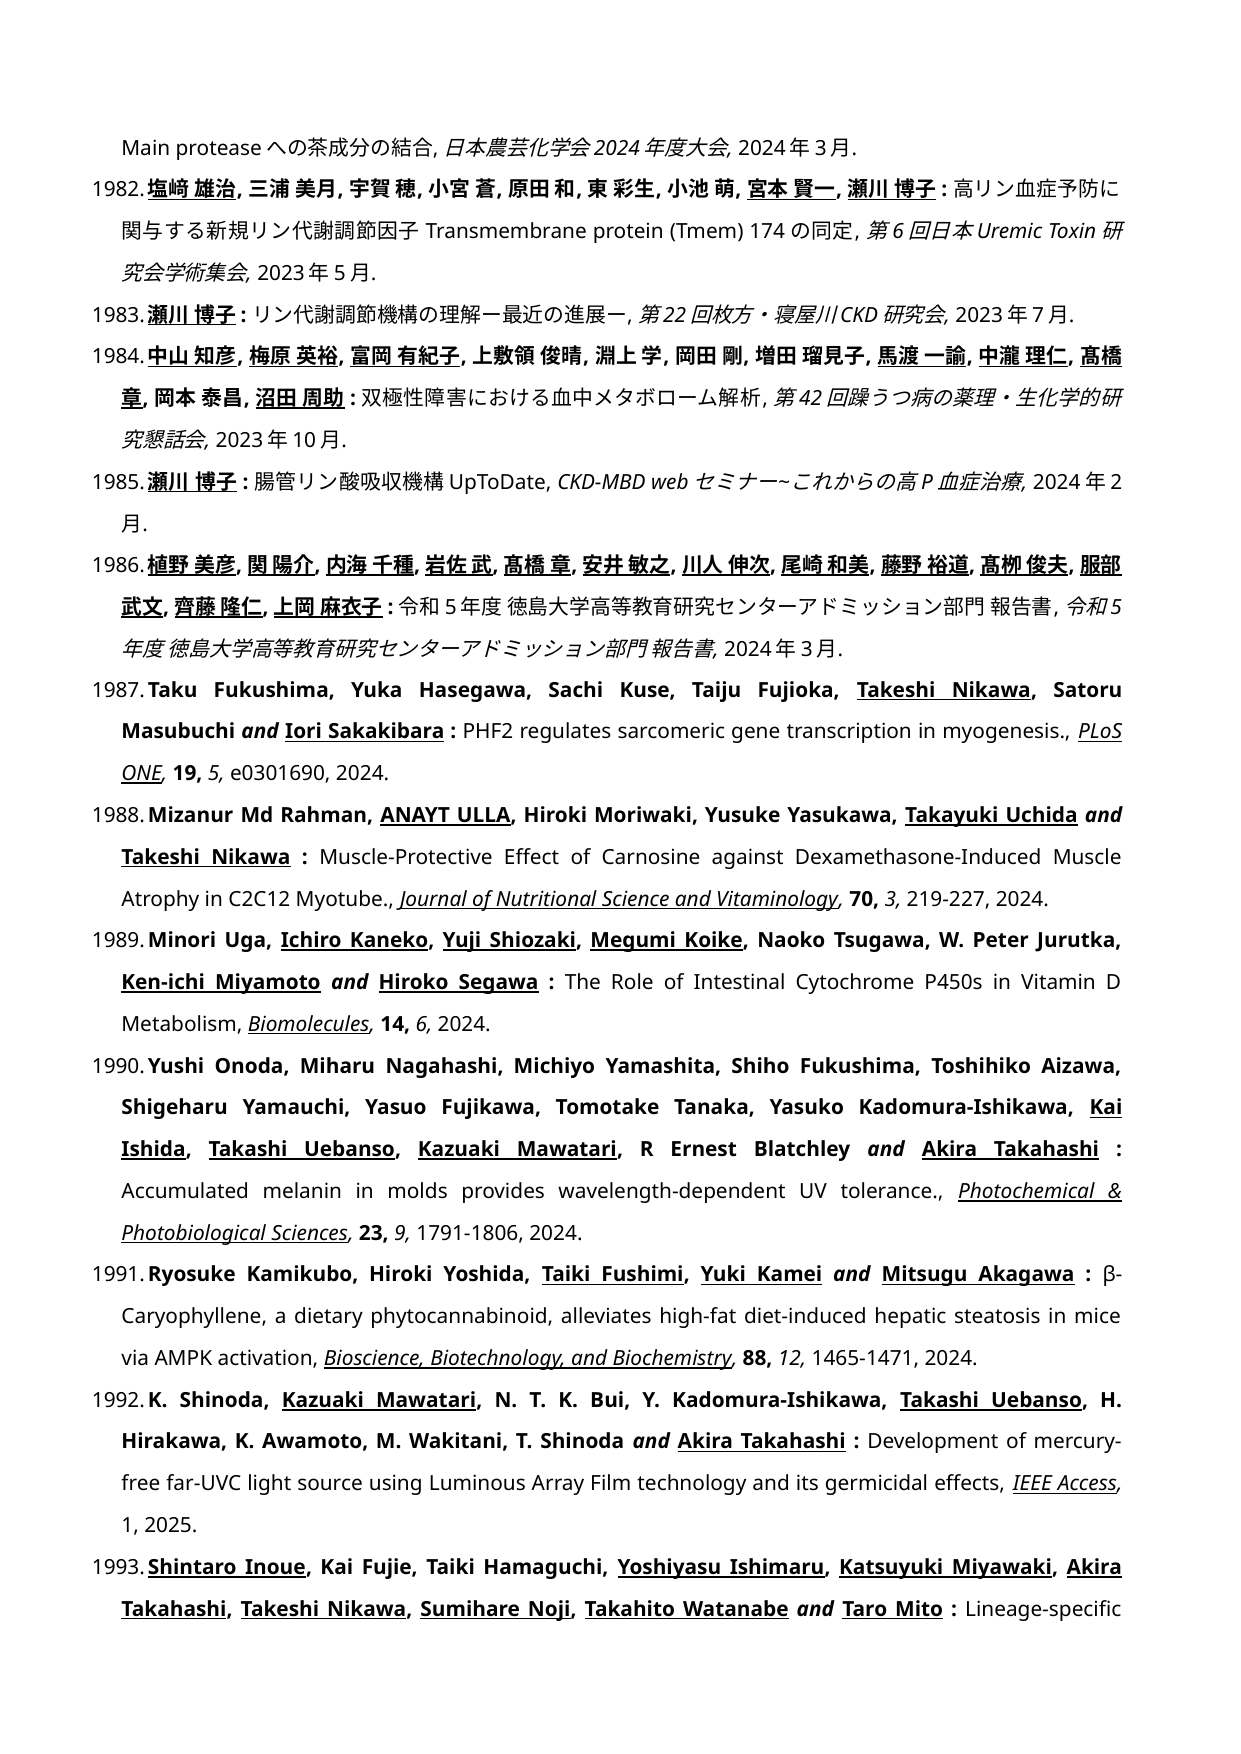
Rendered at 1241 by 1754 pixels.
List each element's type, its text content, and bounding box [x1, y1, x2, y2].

list Mizanur Md Rahman, ANAYT ULLA, Hiroki Moriwaki, Yusuke Yasukawa, Takayuki Uchida and Takeshi Nikawa : Muscle-Protective Effect of Carnosine against Dexamethasone-Induced Muscle Atrophy in C2C12 Myotube., Journal of Nutritional Science and Vitaminology, 70, 3, 219-227, 2024. [92, 793, 1122, 919]
list 塩﨑 雄治, 三浦 美月, 宇賀 穂, 小宮 蒼, 原田 和, 東 彩生, 小池 萌, 宮本 賢一, 瀬川 博子 : 高リン血症予防に関与する新規リン代謝調節因子Transmembrane protein (Tmem) 174の同定, 第6回日本Uremic Toxin研究会学術集会, 2023年5月. [92, 167, 1122, 292]
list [92, 125, 1122, 167]
list K. Shinoda, Kazuaki Mawatari, N. T. K. Bui, Y. Kadomura-Ishikawa, Takashi Uebanso, H. Hirakawa, K. Awamoto, M. Wakitani, T. Shinoda and Akira Takahashi : Development of mercury-free far-UVC light source using Luminous Array Film technology and its germicidal effects, IEEE Access, 1, 2025. [92, 1378, 1122, 1545]
list Ryosuke Kamikubo, Hiroki Yoshida, Taiki Fushimi, Yuki Kamei and Mitsugu Akagawa : β-Caryophyllene, a dietary phytocannabinoid, alleviates high-fat diet-induced hepatic steatosis in mice via AMPK activation, Bioscience, Biotechnology, and Biochemistry, 88, 12, 1465-1471, 2024. [92, 1253, 1122, 1378]
list Yushi Onoda, Miharu Nagahashi, Michiyo Yamashita, Shiho Fukushima, Toshihiko Aizawa, Shigeharu Yamauchi, Yasuo Fujikawa, Tomotake Tanaka, Yasuko Kadomura-Ishikawa, Kai Ishida, Takashi Uebanso, Kazuaki Mawatari, R Ernest Blatchley and Akira Takahashi : Accumulated melanin in molds provides wavelength-dependent UV tolerance., Photochemical & Photobiological Sciences, 23, 9, 1791-1806, 2024. [92, 1044, 1122, 1253]
list 瀬川 博子 : 腸管リン酸吸収機構UpToDate, CKD-MBD webセミナー~これからの高P血症治療, 2024年2月. [92, 459, 1122, 543]
list Minori Uga, Ichiro Kaneko, Yuji Shiozaki, Megumi Koike, Naoko Tsugawa, W. Peter Jurutka, Ken-ichi Miyamoto and Hiroko Segawa : The Role of Intestinal Cytochrome P450s in Vitamin D Metabolism, Biomolecules, 14, 6, 2024. [92, 919, 1122, 1044]
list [92, 1545, 1122, 1629]
list 中山 知彦, 梅原 英裕, 富岡 有紀子, 上敷領 俊晴, 淵上 学, 岡田 剛, 増田 瑠見子, 馬渡 一諭, 中瀧 理仁, 髙橋 章, 岡本 泰昌, 沼田 周助 : 双極性障害における血中メタボローム解析, 第42回躁うつ病の薬理・生化学的研究懇話会, 2023年10月. [92, 334, 1122, 459]
list 植野 美彦, 関 陽介, 内海 千種, 岩佐 武, 髙橋 章, 安井 敏之, 川人 伸次, 尾崎 和美, 藤野 裕道, 髙栁 俊夫, 服部 武文, 齊藤 隆仁, 上岡 麻衣子 : 令和5年度 徳島大学高等教育研究センターアドミッション部門 報告書, 令和5年度 徳島大学高等教育研究センターアドミッション部門 報告書, 2024年3月. [92, 543, 1122, 668]
list Taku Fukushima, Yuka Hasegawa, Sachi Kuse, Taiju Fujioka, Takeshi Nikawa, Satoru Masubuchi and Iori Sakakibara : PHF2 regulates sarcomeric gene transcription in myogenesis., PLoS ONE, 19, 5, e0301690, 2024. [92, 668, 1122, 793]
list 瀬川 博子 : リン代謝調節機構の理解ー最近の進展ー, 第22回枚方・寝屋川CKD研究会, 2023年7月. [92, 292, 1122, 334]
